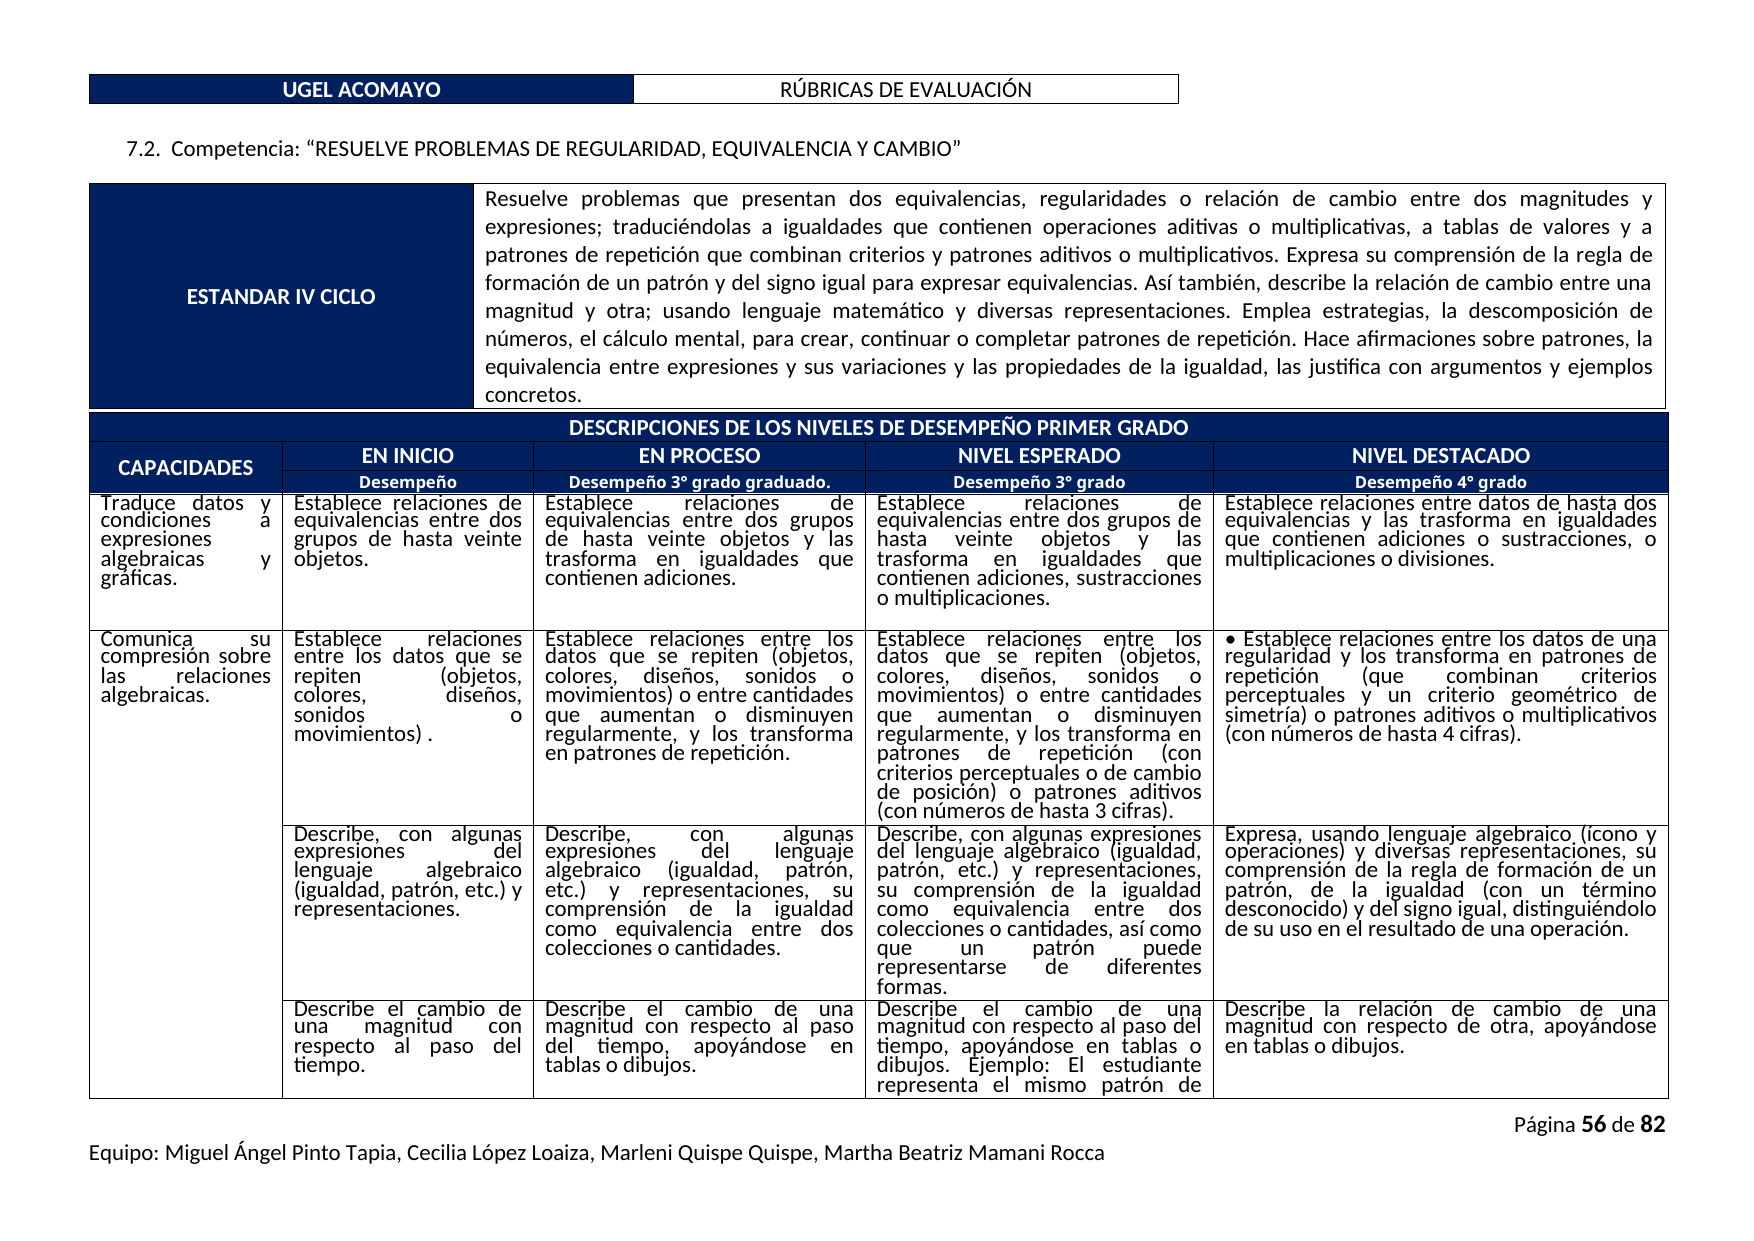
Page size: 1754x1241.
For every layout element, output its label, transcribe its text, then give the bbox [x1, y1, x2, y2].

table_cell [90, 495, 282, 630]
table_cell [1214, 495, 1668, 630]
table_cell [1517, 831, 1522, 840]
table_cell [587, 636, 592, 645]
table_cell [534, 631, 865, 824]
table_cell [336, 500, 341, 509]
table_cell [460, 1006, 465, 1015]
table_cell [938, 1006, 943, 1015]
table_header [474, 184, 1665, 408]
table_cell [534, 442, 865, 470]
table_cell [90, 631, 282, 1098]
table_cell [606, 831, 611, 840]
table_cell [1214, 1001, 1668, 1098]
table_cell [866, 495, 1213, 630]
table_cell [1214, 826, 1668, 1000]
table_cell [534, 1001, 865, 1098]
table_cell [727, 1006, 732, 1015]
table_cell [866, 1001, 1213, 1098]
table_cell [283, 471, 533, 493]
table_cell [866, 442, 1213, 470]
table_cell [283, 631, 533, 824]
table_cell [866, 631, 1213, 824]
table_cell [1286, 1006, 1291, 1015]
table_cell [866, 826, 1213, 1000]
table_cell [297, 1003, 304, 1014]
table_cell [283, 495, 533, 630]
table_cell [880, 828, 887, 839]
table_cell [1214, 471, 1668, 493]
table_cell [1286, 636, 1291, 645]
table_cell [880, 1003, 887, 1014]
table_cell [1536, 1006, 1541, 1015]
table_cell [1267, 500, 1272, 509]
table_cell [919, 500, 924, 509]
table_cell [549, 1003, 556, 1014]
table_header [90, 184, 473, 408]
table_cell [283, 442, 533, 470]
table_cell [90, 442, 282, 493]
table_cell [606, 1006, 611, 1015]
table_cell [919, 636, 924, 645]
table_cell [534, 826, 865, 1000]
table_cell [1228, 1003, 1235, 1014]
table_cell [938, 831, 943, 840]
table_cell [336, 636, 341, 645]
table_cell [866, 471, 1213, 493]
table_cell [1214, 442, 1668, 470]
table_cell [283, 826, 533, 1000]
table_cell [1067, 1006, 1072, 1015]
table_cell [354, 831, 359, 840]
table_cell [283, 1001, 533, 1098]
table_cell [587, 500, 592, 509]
list Competencia: “RESUELVE PROBLEMAS DE REGULARIDAD, EQUIVALENCIA Y CAMBIO” [126, 134, 1665, 162]
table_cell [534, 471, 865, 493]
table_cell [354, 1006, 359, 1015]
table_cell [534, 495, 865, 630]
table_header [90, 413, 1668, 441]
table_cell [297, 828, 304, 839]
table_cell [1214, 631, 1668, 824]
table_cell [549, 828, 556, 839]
